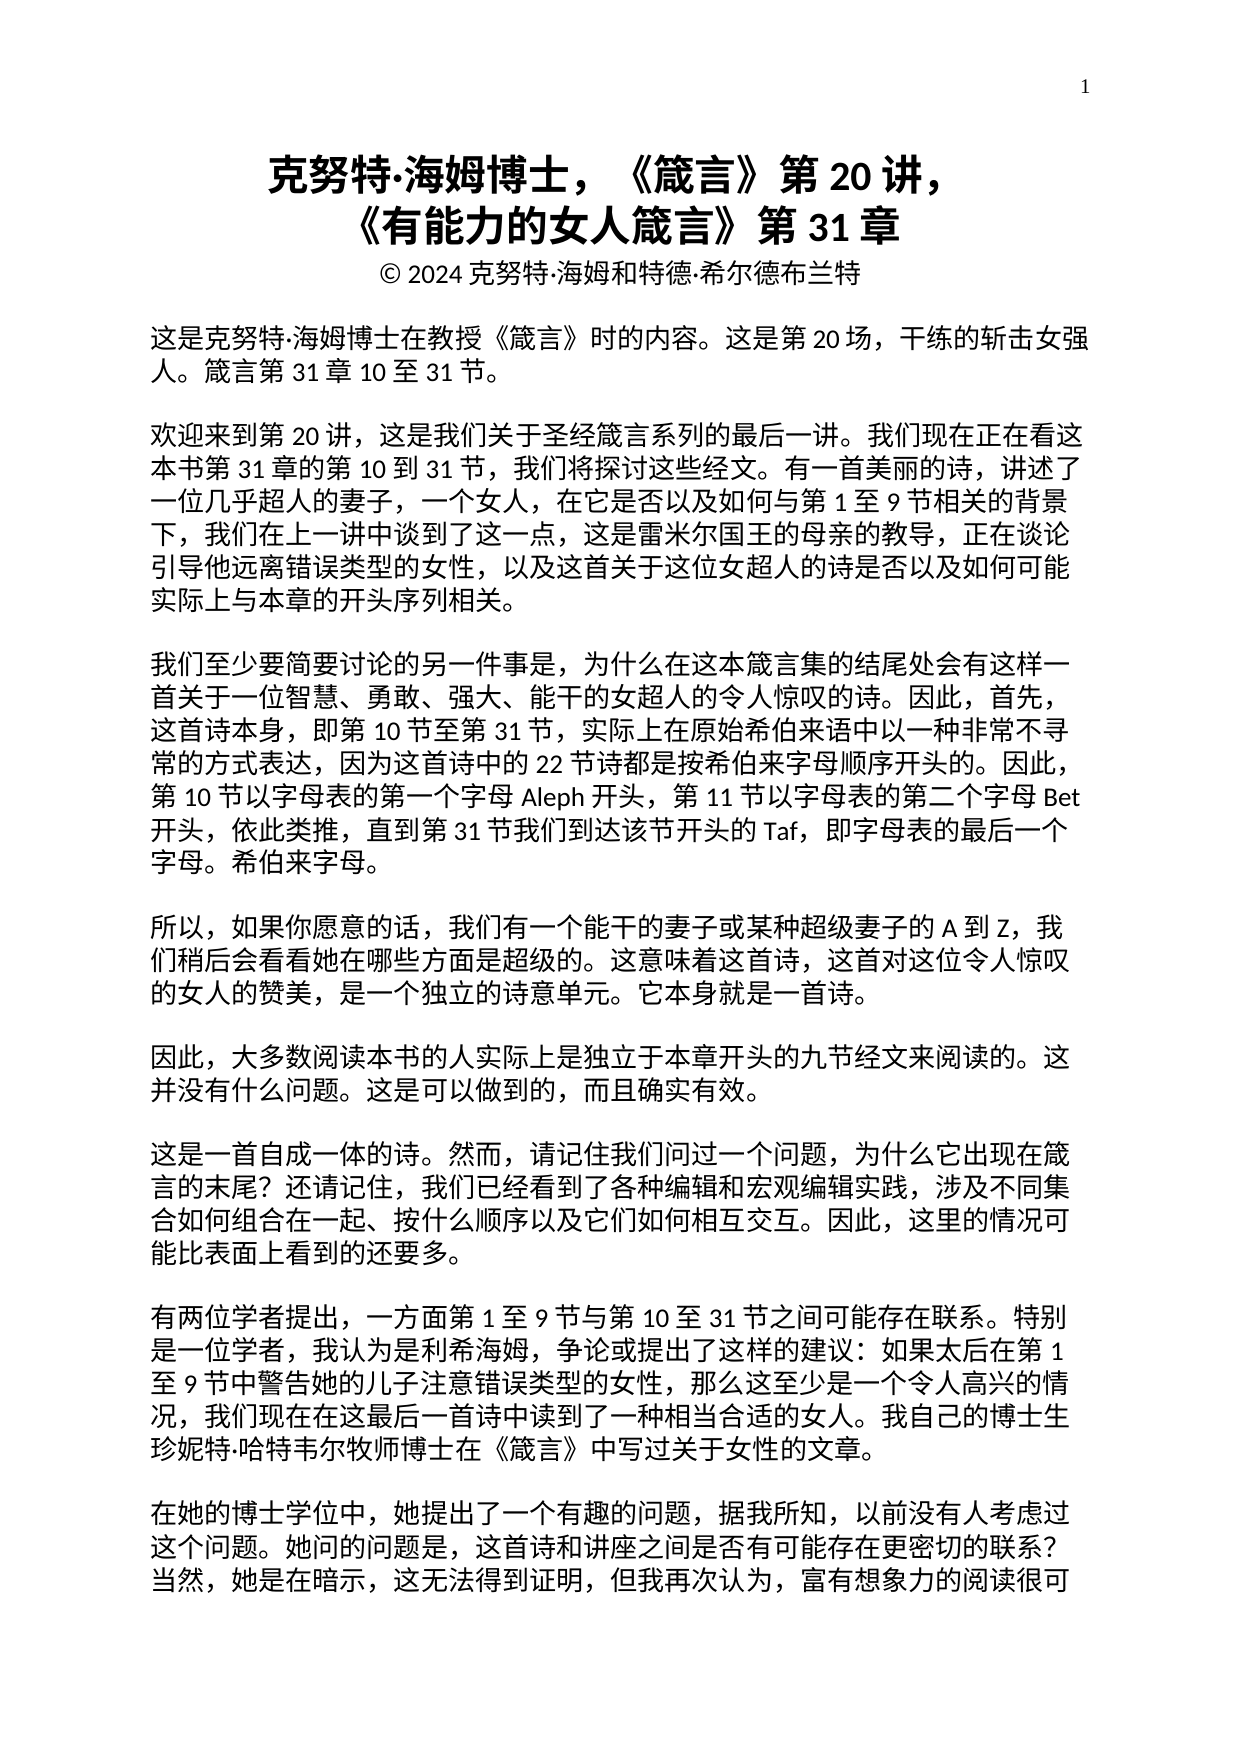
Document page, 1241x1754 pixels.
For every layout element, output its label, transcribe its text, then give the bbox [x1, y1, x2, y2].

text 我们至少要简要讨论的另一件事是，为什么在这本箴言集的结尾处会有这样一首关于一位智慧、勇敢、强大、能干的女超人的令人惊叹的诗。因此，首先，这首诗本身，即第 10 节至第 31 节，实际上在原始希伯来语中以一种非常不寻常的方式表达，因为这首诗中的 22 节诗都是按希伯来字母顺序开头的。因此，第 10 节以字母表的第一个字母 Aleph 开头，第 11 节以字母表的第二个字母 Bet 开头，依此类推，直到第31节我们到达该节开头的 Taf，即字母表的最后一个字母。希伯来字母。 [150, 648, 1090, 880]
text 这是一首自成一体的诗。然而，请记住我们问过一个问题，为什么它出现在箴言的末尾？还请记住，我们已经看到了各种编辑和宏观编辑实践，涉及不同集合如何组合在一起、按什么顺序以及它们如何相互交互。因此，这里的情况可能比表面上看到的还要多。 [150, 1138, 1090, 1270]
text © 2024 克努特·海姆和特德·希尔德布兰特 [150, 252, 1090, 291]
text 这是克努特·海姆博士在教授《箴言》时的内容。这是第20场，干练的斩击女强人。箴言第 31 章 10 至 31 节。 [150, 322, 1090, 388]
text 所以，如果你愿意的话，我们有一个能干的妻子或某种超级妻子的 A 到 Z，我们稍后会看看她在哪些方面是超级的。这意味着这首诗，这首对这位令人惊叹的女人的赞美，是一个独立的诗意单元。它本身就是一首诗。 [150, 911, 1090, 1010]
text 克努特·海姆博士，《箴言》第 20 讲， 《有能力的女人箴言》第 31 章 [150, 150, 1090, 252]
text 有两位学者提出，一方面第 1 至 9 节与第 10 至 31 节之间可能存在联系。特别是一位学者，我认为是利希海姆，争论或提出了这样的建议：如果太后在第 1 至 9 节中警告她的儿子注意错误类型的女性，那么这至少是一个令人高兴的情况，我们现在在这最后一首诗中读到了一种相当合适的女人。我自己的博士生珍妮特·哈特韦尔牧师博士在《箴言》中写过关于女性的文章。 [150, 1301, 1090, 1467]
text 欢迎来到第 20 讲，这是我们关于圣经箴言系列的最后一讲。我们现在正在看这本书第 31 章的第 10 到 31 节，我们将探讨这些经文。有一首美丽的诗，讲述了一位几乎超人的妻子，一个女人，在它是否以及如何与第 1 至 9 节相关的背景下，我们在上一讲中谈到了这一点，这是雷米尔国王的母亲的教导，正在谈论引导他远离错误类型的女性，以及这首关于这位女超人的诗是否以及如何可能实际上与本章的开头序列相关。 [150, 419, 1090, 617]
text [150, 1498, 1090, 1597]
text 因此，大多数阅读本书的人实际上是独立于本章开头的九节经文来阅读的。这并没有什么问题。这是可以做到的，而且确实有效。 [150, 1041, 1090, 1107]
